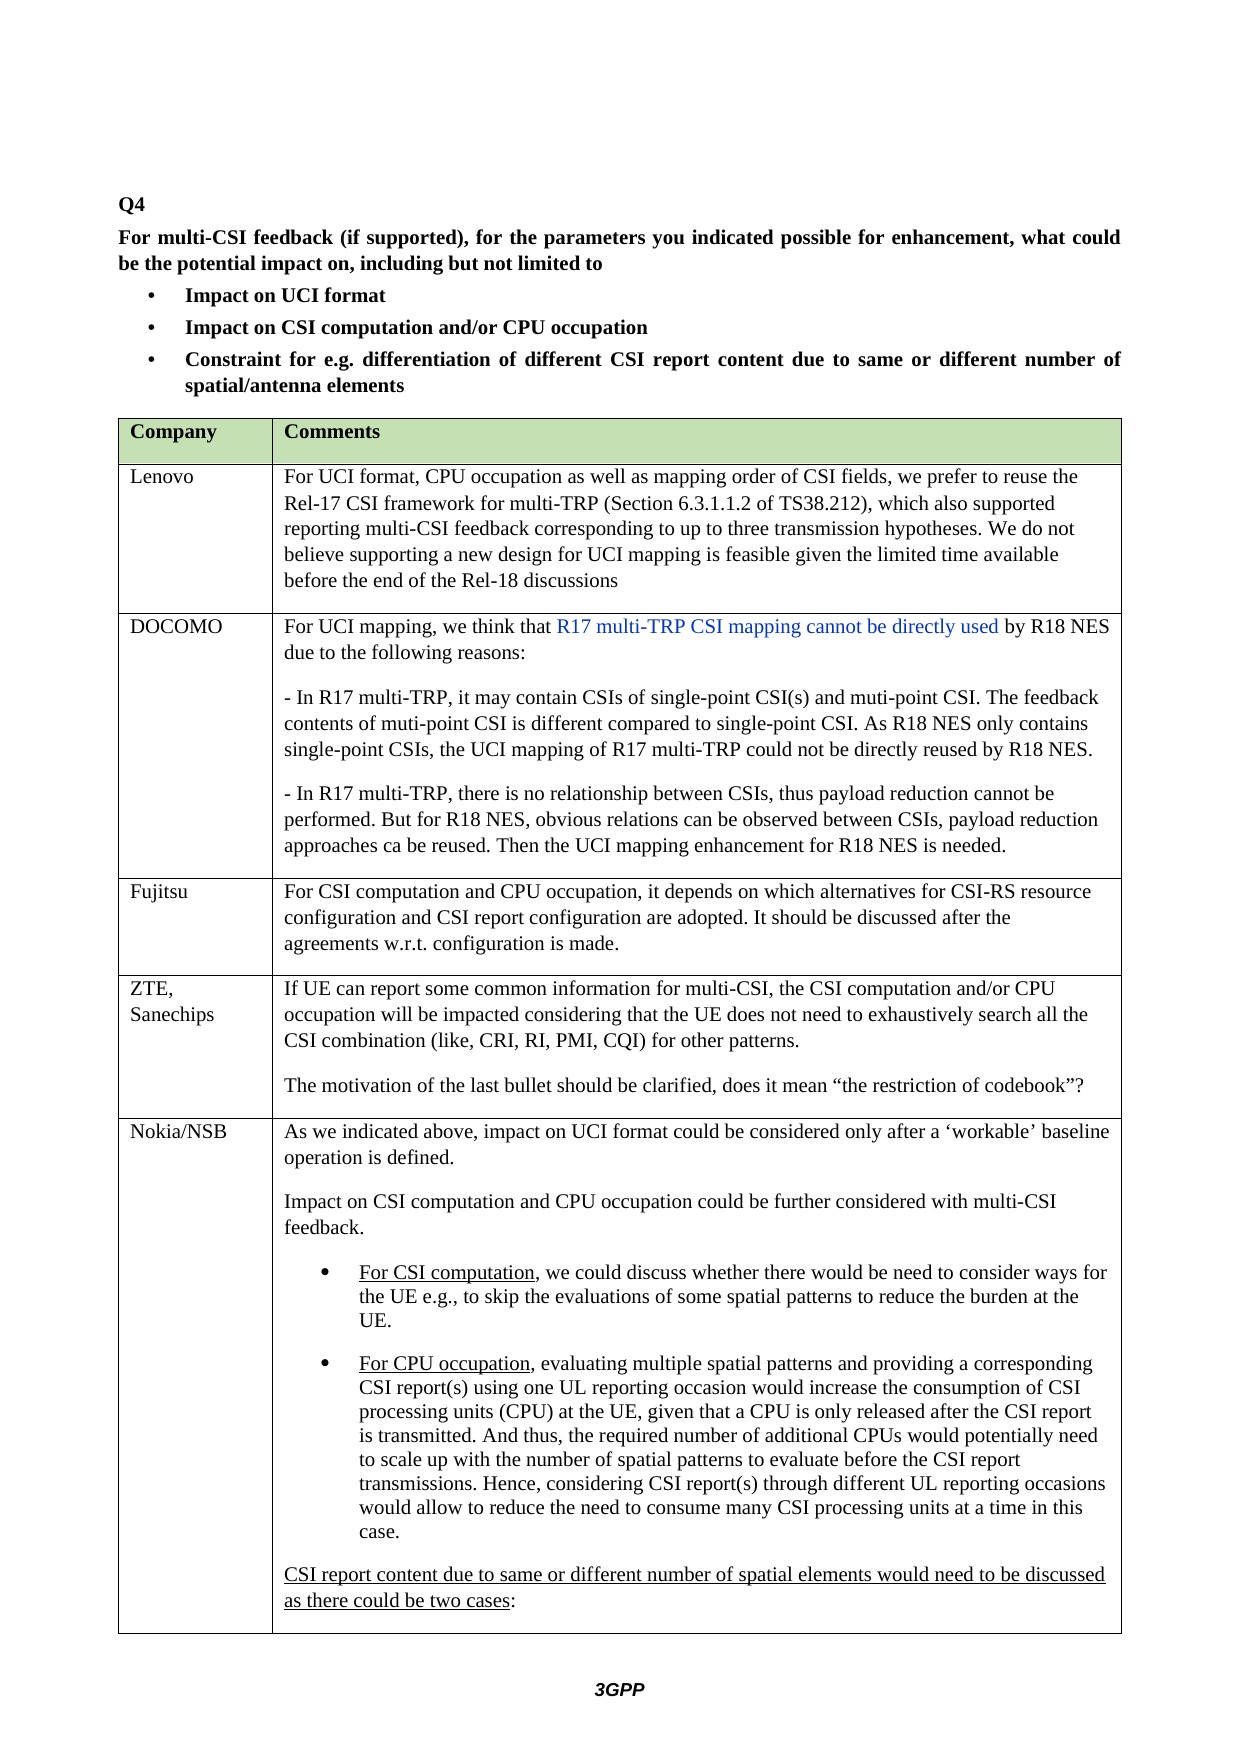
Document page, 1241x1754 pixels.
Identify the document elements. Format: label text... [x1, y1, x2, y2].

table_header Comments [273, 419, 1121, 463]
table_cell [273, 1119, 1121, 1633]
text For multi-CSI feedback (if supported), for the parameters you indicated possible for enhancement, what could be the potential impact on, including but not limited to [118, 224, 1122, 274]
table_cell Nokia/NSB [119, 1119, 272, 1633]
table_cell Fujitsu [119, 879, 272, 975]
table_cell Lenovo [119, 465, 272, 613]
table_cell For UCI mapping, we think that R17 multi-TRP CSI mapping cannot be directly used by R18 NES due to the following reasons: - In R17 multi-TRP, it may contain CSIs of single-point CSI(s) and muti-point CSI. The feedback contents of muti-point CSI is different compared to single-point CSI. As R18 NES only contains single-point CSIs, the UCI mapping of R17 multi-TRP could not be directly reused by R18 NES. - In R17 multi-TRP, there is no relationship between CSIs, thus payload reduction cannot be performed. But for R18 NES, obvious relations can be observed between CSIs, payload reduction approaches ca be reused. Then the UCI mapping enhancement for R18 NES is needed. [273, 614, 1121, 878]
table_cell If UE can report some common information for multi-CSI, the CSI computation and/or CPU occupation will be impacted considering that the UE does not need to exhaustively search all the CSI combination (like, CRI, RI, PMI, CQI) for other patterns. The motivation of the last bullet should be clarified, does it mean “the restriction of codebook”? [273, 976, 1121, 1118]
table_cell ZTE, Sanechips [119, 976, 272, 1118]
table_header Company [119, 419, 272, 463]
list Constraint for e.g. differentiation of different CSI report content due to same or different number of spatial/antenna elements [148, 347, 1122, 397]
list Impact on CSI computation and/or CPU occupation [148, 315, 1122, 339]
table_cell For CSI computation and CPU occupation, it depends on which alternatives for CSI-RS resource configuration and CSI report configuration are adopted. It should be discussed after the agreements w.r.t. configuration is made. [273, 879, 1121, 975]
table_cell DOCOMO [119, 614, 272, 878]
table_cell For UCI format, CPU occupation as well as mapping order of CSI fields, we prefer to reuse the Rel-17 CSI framework for multi-TRP (Section 6.3.1.1.2 of TS38.212), which also supported reporting multi-CSI feedback corresponding to up to three transmission hypotheses. We do not believe supporting a new design for UCI mapping is feasible given the limited time available before the end of the Rel-18 discussions [273, 465, 1121, 613]
list Impact on UCI format [148, 283, 1122, 307]
text Q4 [118, 192, 1122, 216]
